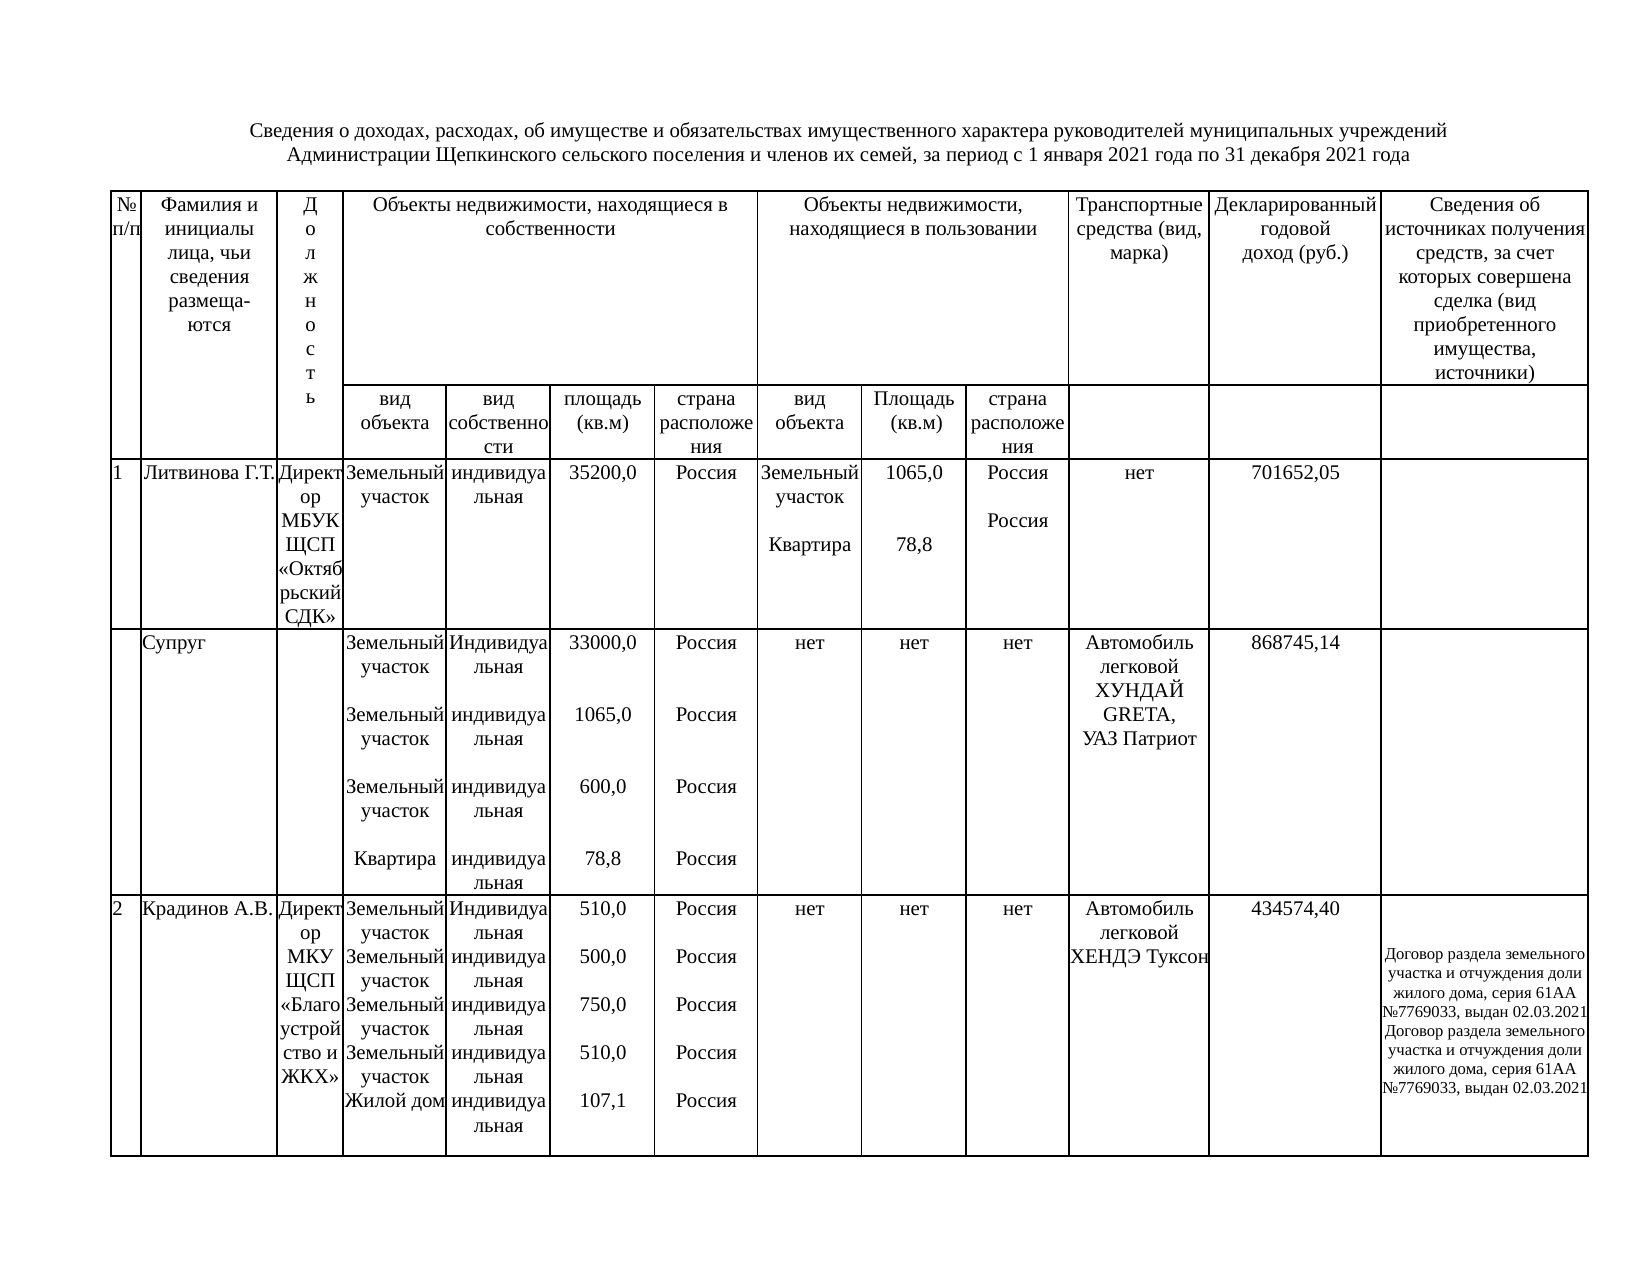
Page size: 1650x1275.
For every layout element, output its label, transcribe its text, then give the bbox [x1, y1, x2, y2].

table_cell [1382, 386, 1587, 458]
table_cell нет [1070, 460, 1208, 628]
table_cell 2 [112, 896, 140, 1155]
table_cell Земельный участок Земельный участок Земельный участок Квартира [344, 630, 445, 894]
table_cell нет [758, 896, 861, 1155]
table_header Объекты недвижимости, находящиеся в пользовании [758, 192, 1068, 384]
table_cell вид собственности [447, 386, 549, 458]
table_cell [1210, 386, 1380, 458]
table_cell площадь (кв.м) [551, 386, 654, 458]
table_cell нет [862, 630, 965, 894]
table_cell 868745,14 [1210, 630, 1380, 894]
table_cell [278, 630, 342, 894]
table_cell вид объекта [344, 386, 445, 458]
table_cell [112, 630, 140, 894]
table_cell [1070, 386, 1208, 458]
table_cell нет [967, 630, 1068, 894]
table_cell Россия Россия [967, 460, 1068, 628]
table_header Объекты недвижимости, находящиеся в собственности [344, 192, 757, 384]
table_cell страна расположения [655, 386, 757, 458]
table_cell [278, 896, 342, 1155]
table_header Д о л ж н о с т ь [278, 192, 342, 458]
table_cell 33000,0 1065,0 600,0 78,8 [551, 630, 654, 894]
table_cell Директор МБУК ЩСП «Октябрьский СДК» [278, 460, 342, 628]
table_cell Земельный участок [344, 460, 445, 628]
text Сведения о доходах, расходах, об имуществе и обязательствах имущественного характера руководителей муниципальных учреждений [107, 118, 1589, 142]
table_cell 434574,40 [1210, 896, 1380, 1155]
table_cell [551, 896, 654, 1155]
table_cell 1 [112, 460, 140, 628]
table_header Декларированный годовой доход (руб.) [1210, 192, 1380, 384]
table_cell 701652,05 [1210, 460, 1380, 628]
table_header №п/п [112, 192, 140, 458]
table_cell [447, 896, 549, 1155]
table_cell 35200,0 [551, 460, 654, 628]
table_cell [1070, 896, 1208, 1155]
table_header Сведения об источниках получения средств, за счет которых совершена сделка (вид приобретенного имущества, источники) [1382, 192, 1587, 384]
table_cell Супруг [142, 630, 276, 894]
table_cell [344, 896, 445, 1155]
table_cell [1382, 896, 1587, 1155]
table_header Транспортные средства (вид, марка) [1069, 192, 1208, 384]
table_cell 1065,0 78,8 [862, 460, 965, 628]
table_cell [1382, 630, 1587, 894]
table_cell Россия [655, 460, 757, 628]
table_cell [655, 896, 757, 1155]
table_cell Земельный участок Квартира [758, 460, 861, 628]
table_cell нет [967, 896, 1068, 1155]
table_cell Индивидуальная индивидуальная индивидуальная индивидуальная [447, 630, 549, 894]
table_cell страна расположения [967, 386, 1068, 458]
table_cell Россия Россия Россия Россия [655, 630, 757, 894]
table_cell Автомобиль легковой ХУНДАЙ GRETA, УАЗ Патриот [1070, 630, 1208, 894]
table_cell Площадь (кв.м) [862, 386, 965, 458]
table_header Фамилия и инициалы лица, чьи сведения размеща- ются [142, 192, 276, 458]
table_cell Литвинова Г.Т. [142, 460, 276, 628]
table_cell Крадинов А.В. [142, 896, 276, 1155]
text Администрации Щепкинского сельского поселения и членов их семей, за период с 1 января 2021 года по 31 декабря 2021 года [107, 142, 1589, 166]
table_cell нет [758, 630, 861, 894]
table_cell индивидуальная [447, 460, 549, 628]
table_cell [1382, 460, 1587, 628]
table_cell вид объекта [758, 386, 861, 458]
table_cell нет [862, 896, 965, 1155]
